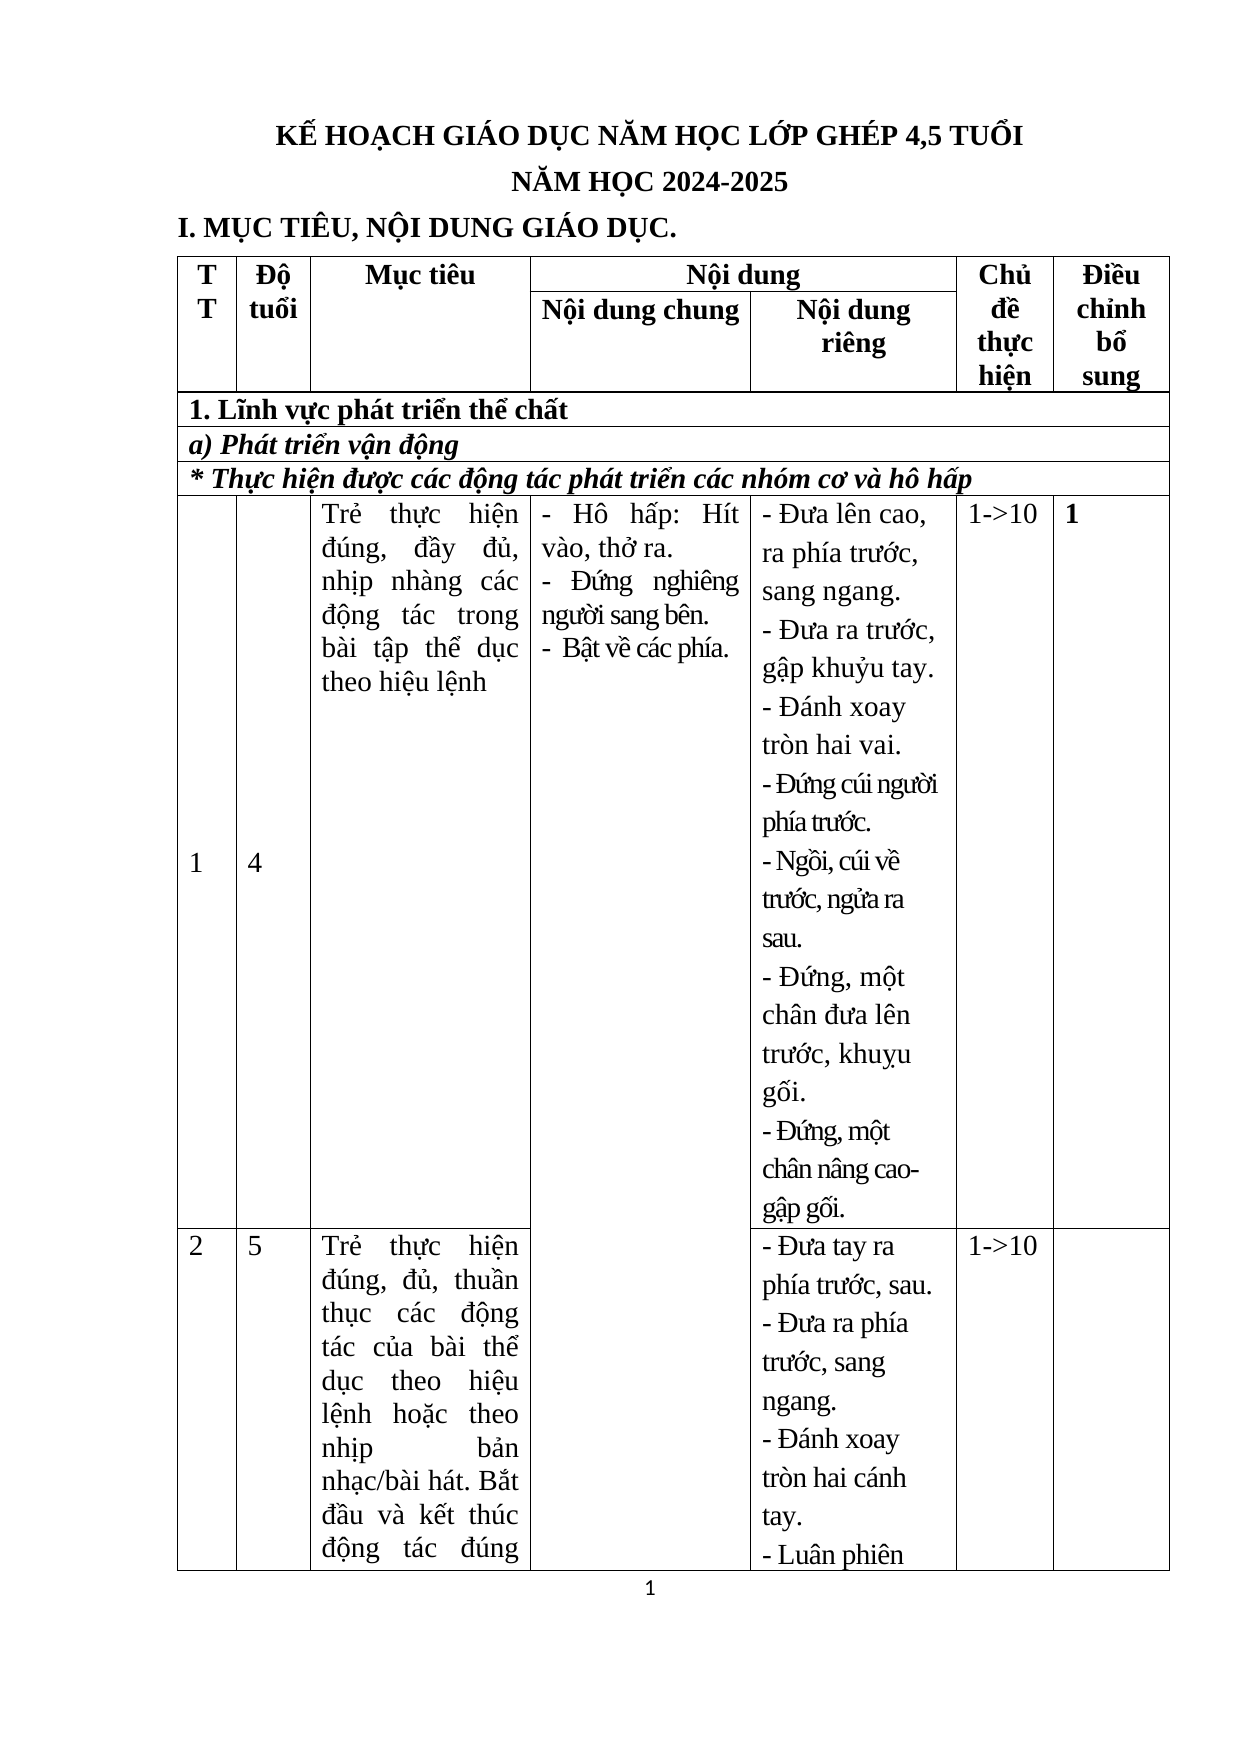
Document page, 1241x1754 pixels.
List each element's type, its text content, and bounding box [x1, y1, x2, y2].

table_cell Trẻ thực hiện đúng, đầy đủ, nhịp nhàng các động tác trong bài tập thể dục theo hiệu lệnh [311, 496, 530, 1227]
text KẾ HOẠCH GIÁO DỤC NĂM HỌC LỚP GHÉP 4,5 TUỔI [177, 118, 1122, 152]
table_cell 1. Lĩnh vực phát triển thể chất [178, 393, 1169, 426]
table_cell a) Phát triển vận động [178, 427, 1169, 461]
table_header Độ tuổi [237, 257, 310, 391]
table_cell 2 [178, 1229, 236, 1570]
table_cell 5 [237, 1229, 310, 1570]
table_cell Nội dung riêng [751, 292, 956, 391]
table_header TT [178, 257, 236, 391]
table_cell * Thực hiện được các động tác phát triển các nhóm cơ và hô hấp [178, 462, 1169, 495]
table_cell 1 [1054, 496, 1169, 1227]
text NĂM HỌC 2024-2025 [177, 164, 1122, 198]
table_cell - Hô hấp: Hít vào, thở ra. - Đứng nghiêng người sang bên. - Bật về các phía. [531, 496, 750, 1570]
table_cell [1054, 1229, 1169, 1570]
table_cell 1 [178, 496, 236, 1227]
table_cell - Đưa lên cao, ra phía trước, sang ngang. - Đưa ra trước, gập khuỷu tay. - Đánh xoay tròn hai vai. - Đứng cúi người phía trước. - Ngồi, cúi về trước, ngửa ra sau. - Đứng, một chân đưa lên trước, khuỵu gối. - Đứng, một chân nâng cao- gập gối. [751, 496, 956, 1227]
table_cell 1->10 [957, 496, 1053, 1227]
table_header Điều chỉnh bổ sung [1054, 257, 1169, 391]
text I. MỤC TIÊU, NỘI DUNG GIÁO DỤC. [177, 210, 1122, 244]
table_header Chủ đề thực hiện [957, 257, 1053, 391]
table_header Nội dung [531, 257, 956, 291]
table_header Mục tiêu [311, 257, 530, 391]
table_cell Nội dung chung [531, 292, 750, 391]
table_cell 1->10 [957, 1229, 1053, 1570]
table_cell 4 [237, 496, 310, 1227]
